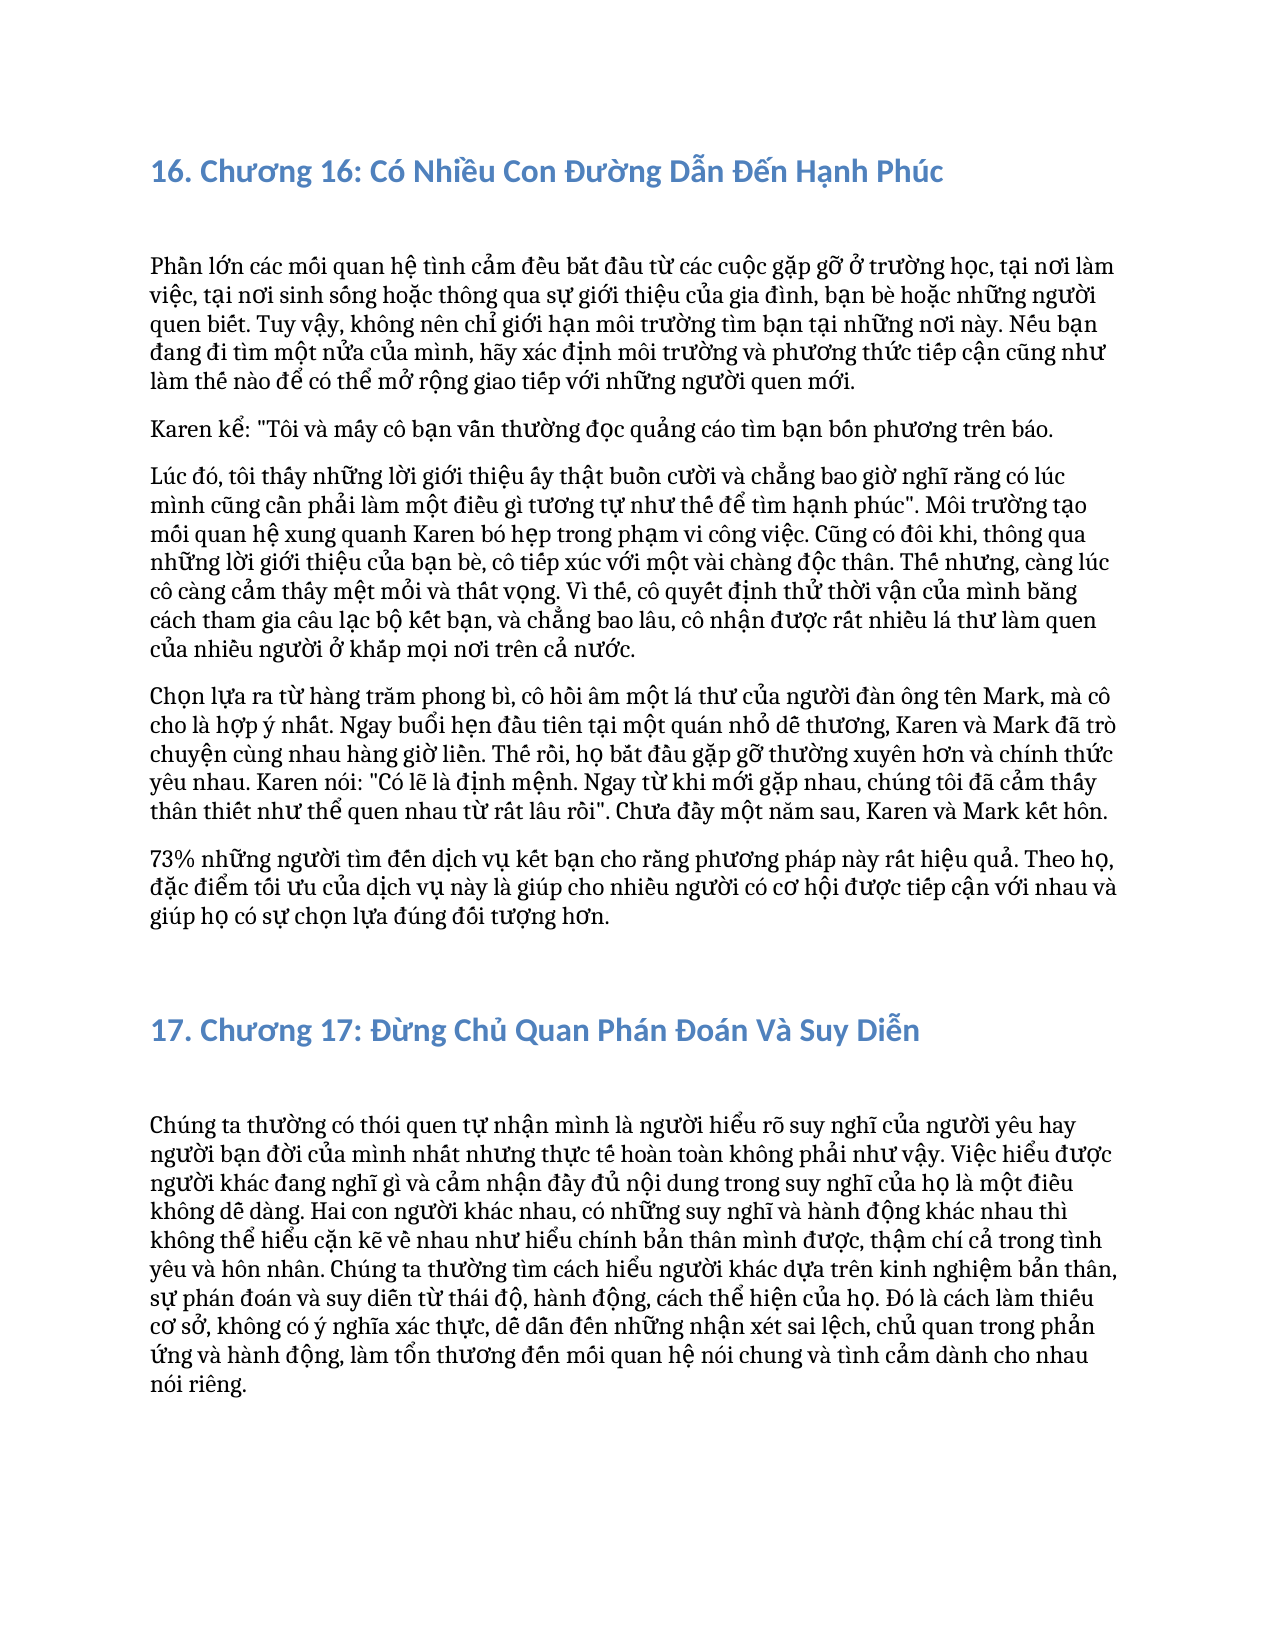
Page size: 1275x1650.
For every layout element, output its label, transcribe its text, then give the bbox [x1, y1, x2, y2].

text 73% những người tìm đến dịch vụ kết bạn cho rằng phương pháp này rất hiệu quả. Theo họ, đặc điểm tối ưu của dịch vụ này là giúp cho nhiều người có cơ hội được tiếp cận với nhau và giúp họ có sự chọn lựa đúng đối tượng hơn. [150, 844, 1125, 988]
text Chọn lựa ra từ hàng trăm phong bì, cô hồi âm một lá thư của người đàn ông tên Mark, mà cô cho là hợp ý nhất. Ngay buổi hẹn đầu tiên tại một quán nhỏ dễ thương, Karen và Mark đã trò chuyện cùng nhau hàng giờ liền. Thế rồi, họ bắt đầu gặp gỡ thường xuyên hơn và chính thức yêu nhau. Karen nói: "Có lẽ là định mệnh. Ngay từ khi mới gặp nhau, chúng tôi đã cảm thấy thân thiết như thể quen nhau từ rất lâu rồi". Chưa đầy một năm sau, Karen và Mark kết hôn. [150, 682, 1125, 826]
text Chúng ta thường có thói quen tự nhận mình là người hiểu rõ suy nghĩ của người yêu hay người bạn đời của mình nhất nhưng thực tế hoàn toàn không phải như vậy. Việc hiểu được người khác đang nghĩ gì và cảm nhận đầy đủ nội dung trong suy nghĩ của họ là một điều không dễ dàng. Hai con người khác nhau, có những suy nghĩ và hành động khác nhau thì không thể hiểu cặn kẽ về nhau như hiểu chính bản thân mình được, thậm chí cả trong tình yêu và hôn nhân. Chúng ta thường tìm cách hiểu người khác dựa trên kinh nghiệm bản thân, sự phán đoán và suy diễn từ thái độ, hành động, cách thể hiện của họ. Đó là cách làm thiếu cơ sở, không có ý nghĩa xác thực, dễ dẫn đến những nhận xét sai lệch, chủ quan trong phản ứng và hành động, làm tổn thương đến mối quan hệ nói chung và tình cảm dành cho nhau nói riêng. [150, 1053, 1125, 1398]
text Lúc đó, tôi thấy những lời giới thiệu ấy thật buồn cười và chẳng bao giờ nghĩ rằng có lúc mình cũng cần phải làm một điều gì tương tự như thế để tìm hạnh phúc". Môi trường tạo mối quan hệ xung quanh Karen bó hẹp trong phạm vi công việc. Cũng có đôi khi, thông qua những lời giới thiệu của bạn bè, cô tiếp xúc với một vài chàng độc thân. Thế nhưng, càng lúc cô càng cảm thấy mệt mỏi và thất vọng. Vì thế, cô quyết định thử thời vận của mình bằng cách tham gia câu lạc bộ kết bạn, và chẳng bao lâu, cô nhận được rất nhiều lá thư làm quen của nhiều người ở khắp mọi nơi trên cả nước. [150, 462, 1125, 663]
subtitle 16. Chương 16: Có Nhiều Con Đường Dẫn Đến Hạnh Phúc [150, 150, 1125, 191]
text Phần lớn các mối quan hệ tình cảm đều bắt đầu từ các cuộc gặp gỡ ở trường học, tại nơi làm việc, tại nơi sinh sống hoặc thông qua sự giới thiệu của gia đình, bạn bè hoặc những người quen biết. Tuy vậy, không nên chỉ giới hạn môi trường tìm bạn tại những nơi này. Nếu bạn đang đi tìm một nửa của mình, hãy xác định môi trường và phương thức tiếp cận cũng như làm thế nào để có thể mở rộng giao tiếp với những người quen mới. [150, 194, 1125, 396]
subtitle 17. Chương 17: Đừng Chủ Quan Phán Đoán Và Suy Diễn [150, 1009, 1125, 1050]
text Karen kể: "Tôi và mấy cô bạn vẫn thường đọc quảng cáo tìm bạn bốn phương trên báo. [150, 414, 1125, 443]
